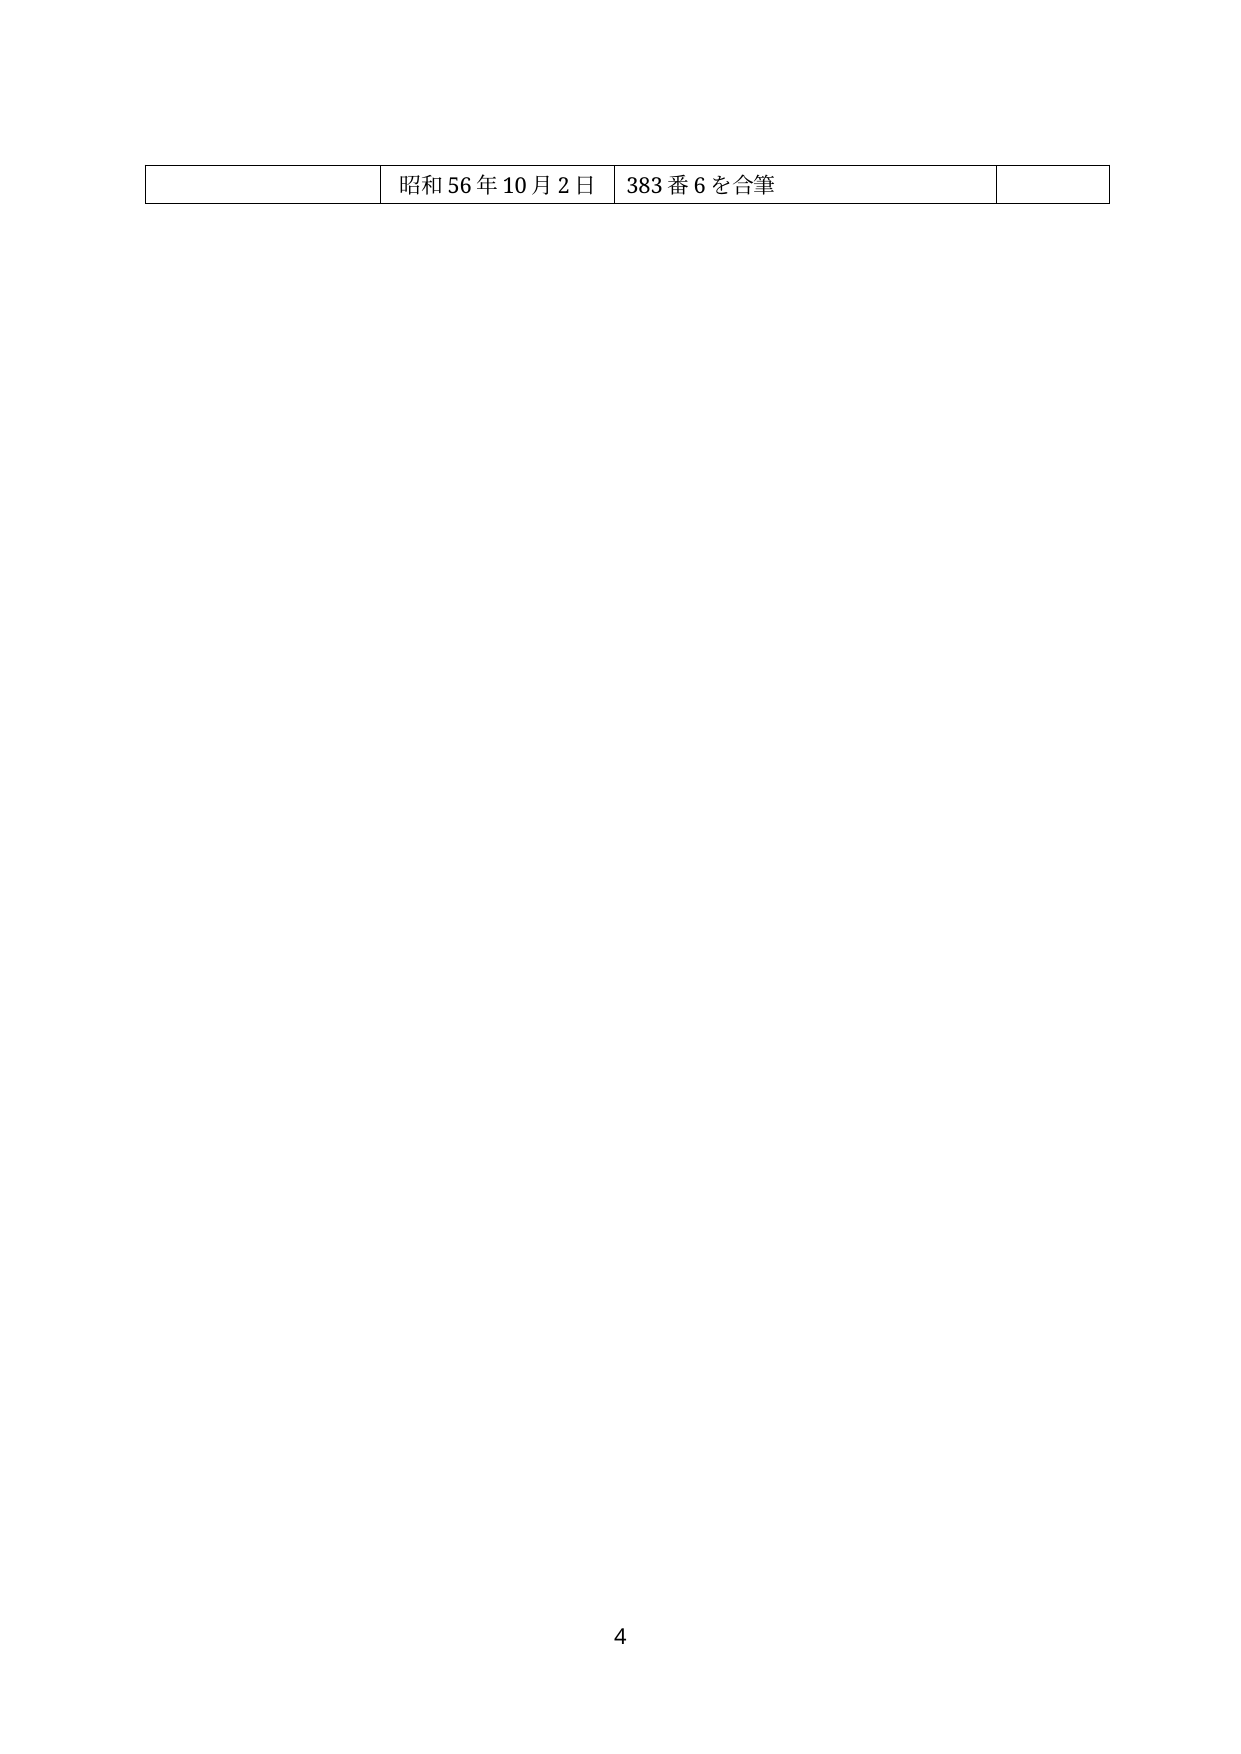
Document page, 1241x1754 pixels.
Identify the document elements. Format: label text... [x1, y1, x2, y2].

table_cell 宅地 [997, 166, 1109, 203]
table_cell 昭和56年10月2日 [381, 166, 614, 203]
table_cell 383番6を合筆 [615, 166, 996, 203]
